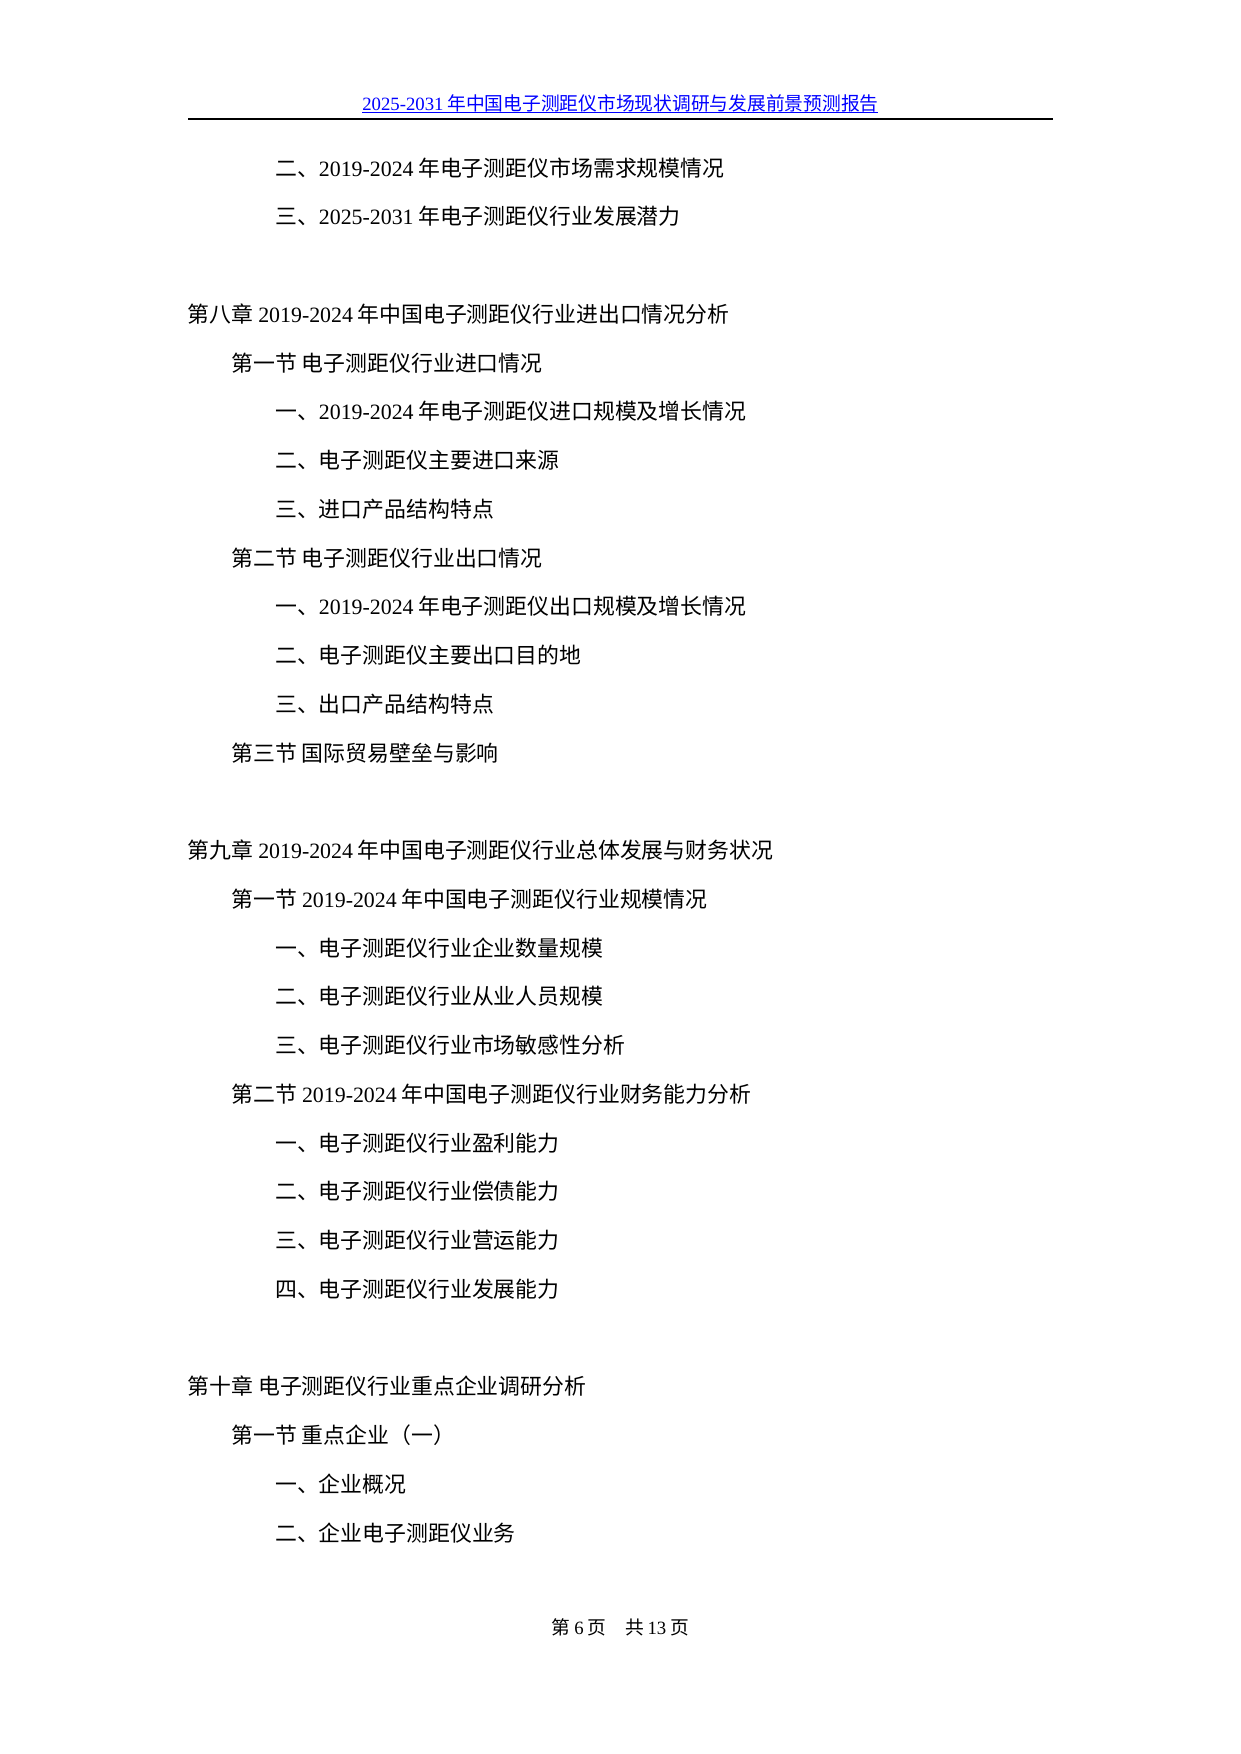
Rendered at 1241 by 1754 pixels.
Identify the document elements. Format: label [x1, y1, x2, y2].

text [187, 150, 1053, 1548]
